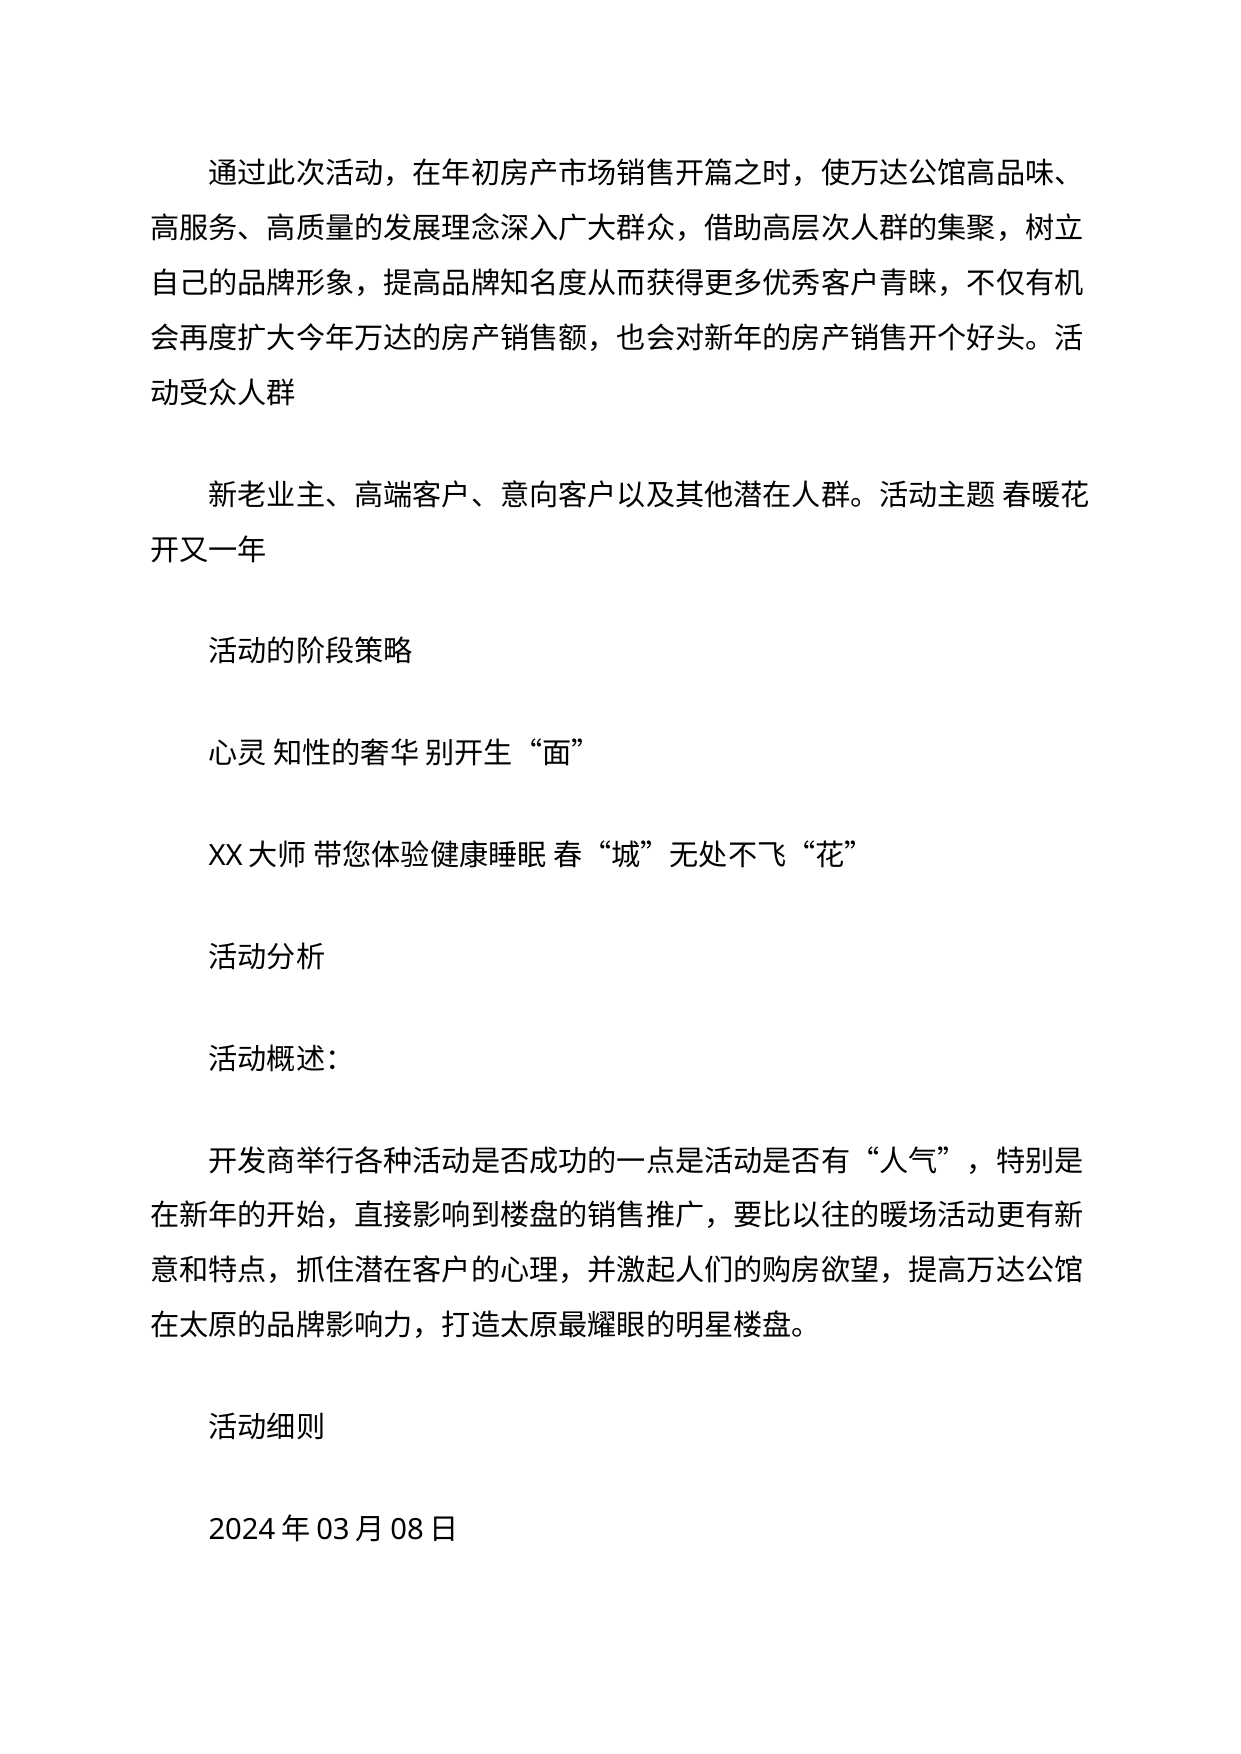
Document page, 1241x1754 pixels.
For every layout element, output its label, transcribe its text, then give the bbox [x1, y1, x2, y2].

text 新老业主、高端客户、意向客户以及其他潜在人群。活动主题 春暖花开又一年 [150, 471, 1090, 568]
text 活动概述： [150, 1035, 1090, 1078]
text 心灵 知性的奢华 别开生“面” [150, 730, 1090, 772]
text 2024年03月08日 [150, 1505, 1090, 1548]
text 活动的阶段策略 [150, 628, 1090, 670]
text 通过此次活动，在年初房产市场销售开篇之时，使万达公馆高品味、高服务、高质量的发展理念深入广大群众，借助高层次人群的集聚，树立自己的品牌形象，提高品牌知名度从而获得更多优秀客户青睐，不仅有机会再度扩大今年万达的房产销售额，也会对新年的房产销售开个好头。活动受众人群 [150, 150, 1090, 412]
text 活动细则 [150, 1403, 1090, 1446]
text XX大师 带您体验健康睡眠 春“城”无处不飞“花” [150, 832, 1090, 874]
text 活动分析 [150, 933, 1090, 976]
text 开发商举行各种活动是否成功的一点是活动是否有“人气”，特别是在新年的开始，直接影响到楼盘的销售推广，要比以往的暖场活动更有新意和特点，抓住潜在客户的心理，并激起人们的购房欲望，提高万达公馆在太原的品牌影响力，打造太原最耀眼的明星楼盘。 [150, 1137, 1090, 1344]
